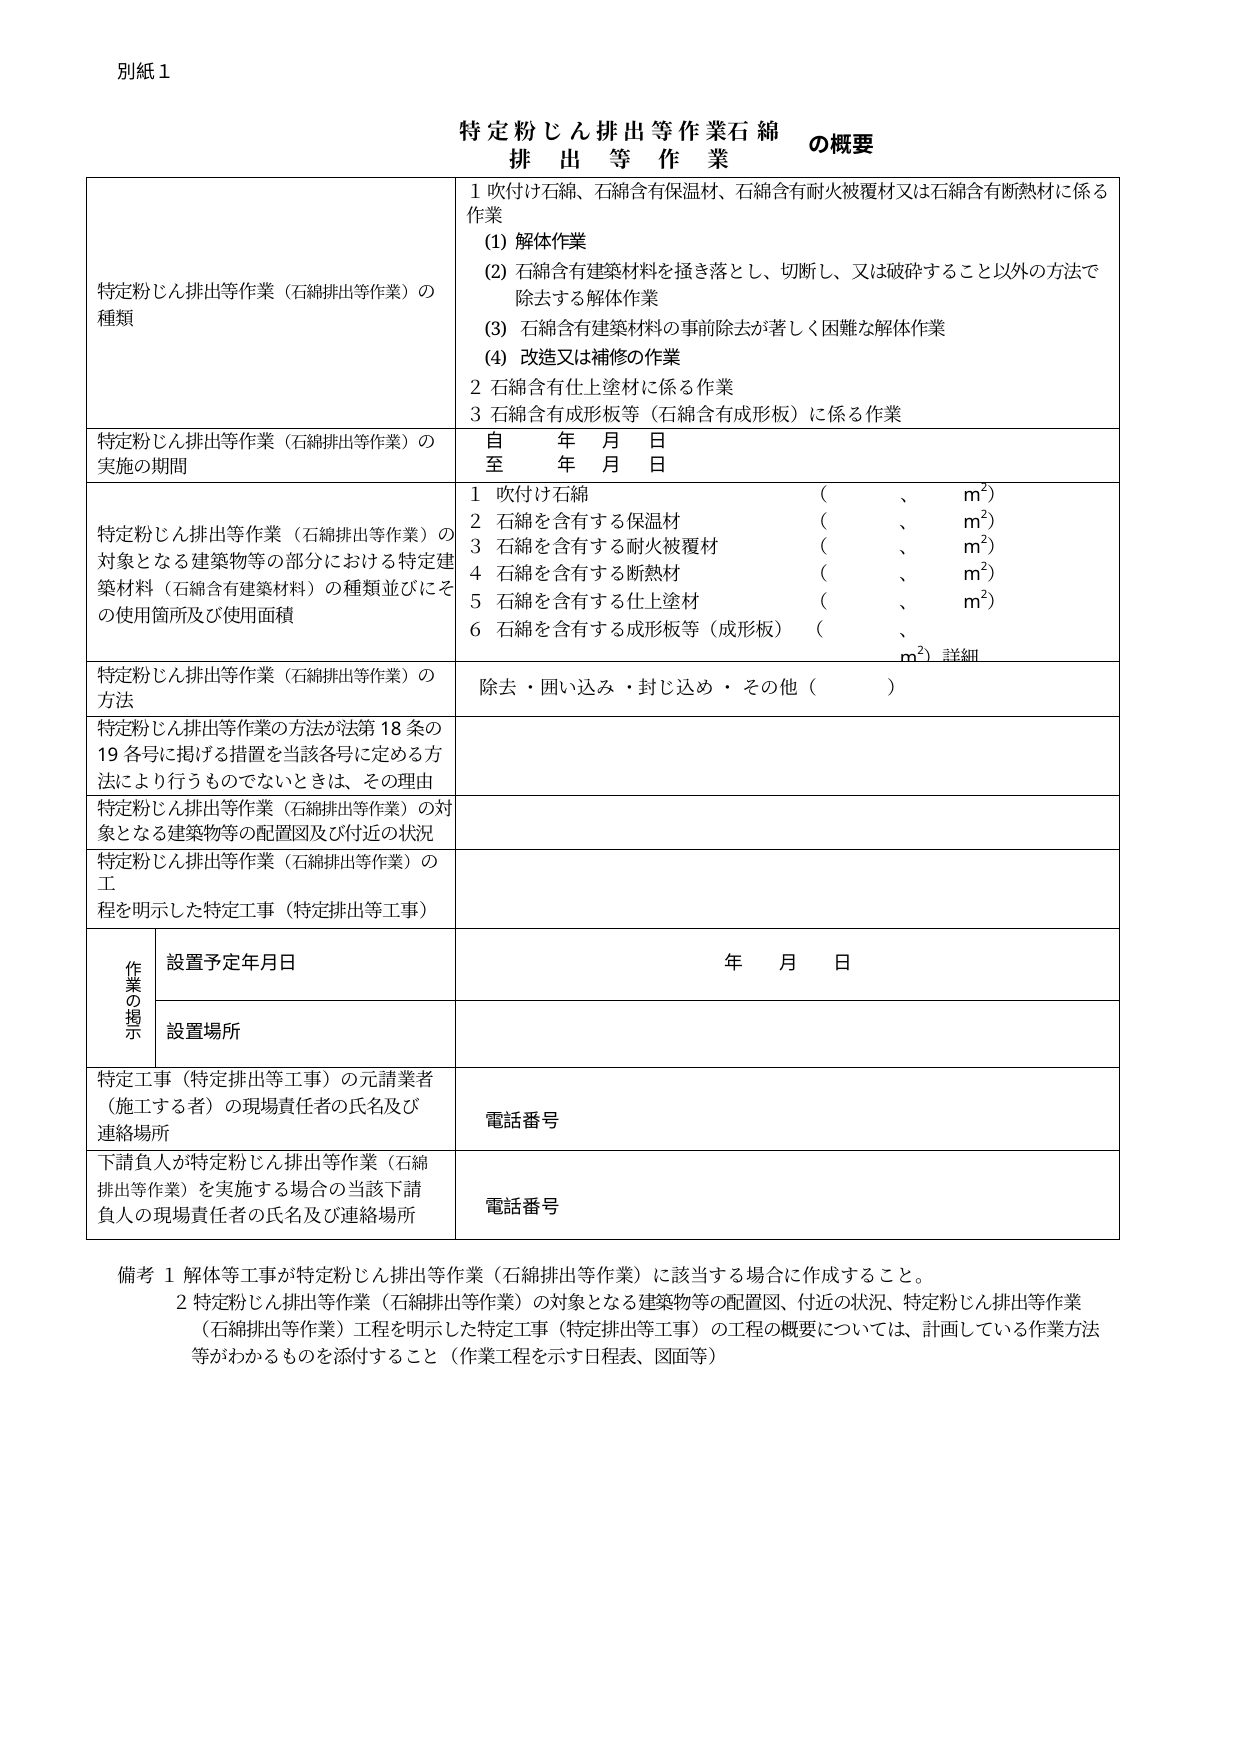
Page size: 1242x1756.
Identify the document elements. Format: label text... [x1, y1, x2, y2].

table_header １ 吹付け石綿、石綿含有保温材、石綿含有耐火被覆材又は石綿含有断熱材に係る作業 解体作業 石綿含有建築材料を掻き落とし、切断し、又は破砕すること以外の方法で除去する解体作業 石綿含有建築材料の事前除去が著しく困難な解体作業 改造又は補修の作業 ２ 石綿含有仕上塗材に係る作業 ３ 石綿含有成形板等（石綿含有成形板）に係る作業 [456, 178, 1119, 428]
table_cell 特定粉じん排出等作業（石綿排出等作業）の工 程を明示した特定工事（特定排出等工事）の工程の概要 [87, 850, 455, 928]
table_cell 電話番号 [456, 1151, 1119, 1239]
table_cell 特定粉じん排出等作業の方法が法第 18 条の 19 各号に掲げる措置を当該各号に定める方法により行うものでないときは、その理由 [87, 717, 455, 795]
subtitle 特 定 粉 じ ん 排 出 等 作 業石 綿 排 出 等 作 業 [459, 117, 779, 173]
text 備考 １ 解体等工事が特定粉じん排出等作業（石綿排出等作業）に該当する場合に作成すること。 [118, 1261, 1133, 1288]
text （石綿排出等作業）工程を明示した特定工事（特定排出等工事）の工程の概要については、計画している作業方法等がわかるものを添付すること（作業工程を示す日程表、図面等） [191, 1315, 1112, 1369]
table_cell 特定粉じん排出等作業（石綿排出等作業）の対象となる建築物等の部分における特定建築材料（石綿含有建築材料）の種類並びにその使用箇所及び使用面積 [87, 483, 455, 661]
table_cell 除去 ・囲い込み ・封じ込め ・ その他（ ） [456, 662, 1119, 716]
table_cell 電話番号 [456, 1068, 1119, 1150]
text の概要 [809, 129, 1133, 158]
table_cell [456, 717, 1119, 795]
text ２ 特定粉じん排出等作業（石綿排出等作業）の対象となる建築物等の配置図、付近の状況、特定粉じん排出等作業 [172, 1288, 1133, 1315]
table_cell 特定粉じん排出等作業（石綿排出等作業）の方法 [87, 662, 455, 716]
table_cell 年 月 日 [456, 929, 1119, 999]
table_cell 設置予定年月日 [156, 929, 455, 999]
table_cell [456, 796, 1119, 849]
table_cell 作業の掲示 [87, 929, 155, 1067]
table_cell 下請負人が特定粉じん排出等作業（石綿 排出等作業）を実施する場合の当該下請負人の現場責任者の氏名及び連絡場所 [87, 1151, 455, 1239]
table_cell １ 吹付け石綿 （ 、 m2） ２ 石綿を含有する保温材 （ 、 m2） ３ 石綿を含有する耐火被覆材 （ 、 m2） ４ 石綿を含有する断熱材 （ 、 m2） ５ 石綿を含有する仕上塗材 （ 、 m2） ６ 石綿を含有する成形板等（成形板） （ 、 m2）詳細は別紙 のとおり [456, 483, 1119, 661]
table_cell [456, 1001, 1119, 1067]
table_cell [456, 850, 1119, 928]
text 別紙１ [118, 59, 1133, 84]
table_cell 特定粉じん排出等作業（石綿排出等作業）の実施の期間 [87, 429, 455, 482]
table_cell 特定粉じん排出等作業（石綿排出等作業）の対象となる建築物等の配置図及び付近の状況 [87, 796, 455, 849]
table_header 特定粉じん排出等作業（石綿排出等作業）の種類 [87, 178, 455, 428]
table_cell 特定工事（特定排出等工事）の元請業者 （施工する者）の現場責任者の氏名及び連絡場所 [87, 1068, 455, 1150]
table_cell 自 年 月 日 至 年 月 日 [456, 429, 1119, 482]
table_cell 設置場所 [156, 1001, 455, 1067]
